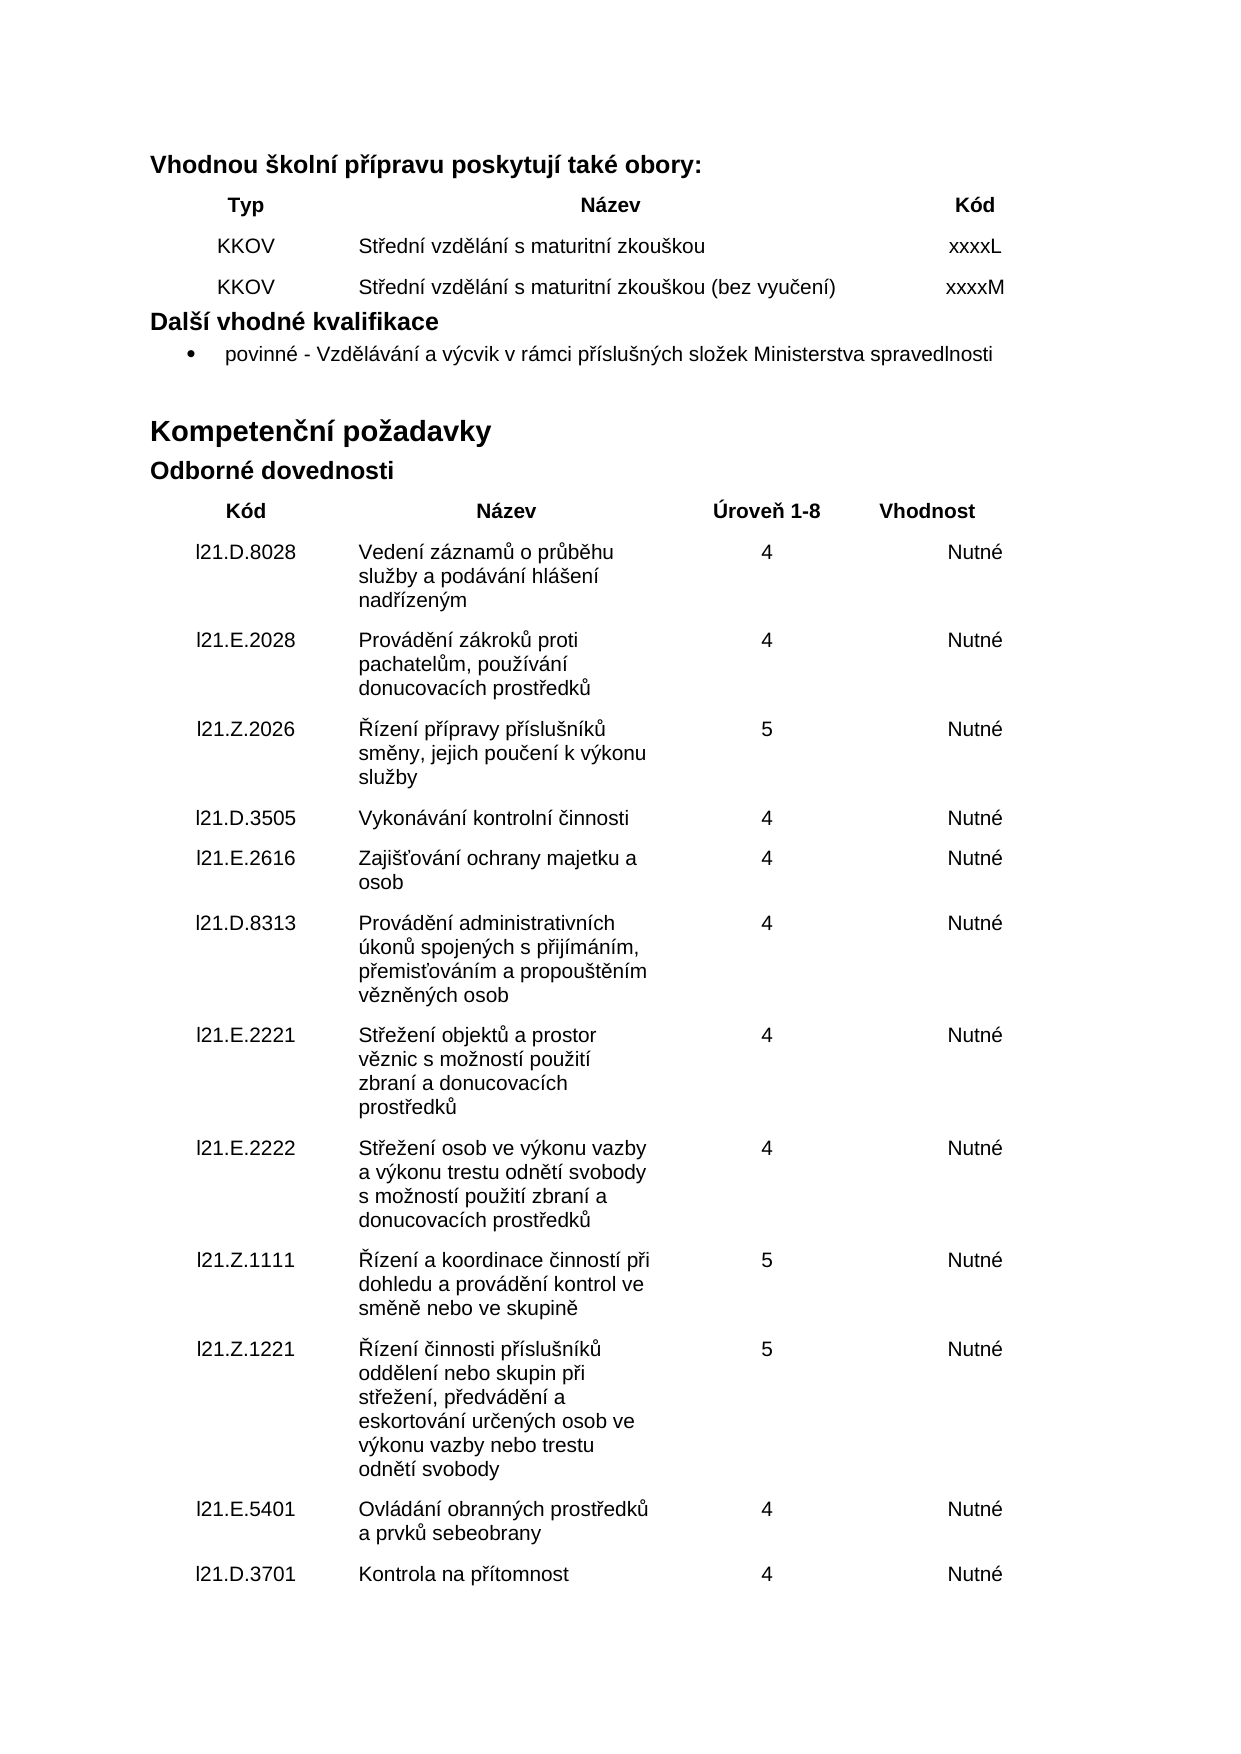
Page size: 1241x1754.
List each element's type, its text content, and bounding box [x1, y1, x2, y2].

table_cell Nutné [871, 797, 1079, 838]
table_cell Vykonávání kontrolní činnosti [350, 797, 662, 838]
table_cell l21.Z.1111 [142, 1240, 350, 1328]
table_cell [350, 1553, 662, 1594]
subtitle Odborné dovednosti [150, 456, 1090, 484]
table_cell 5 [663, 1328, 871, 1489]
table_cell 4 [663, 531, 871, 620]
table_cell l21.E.2221 [142, 1015, 350, 1127]
table_cell 4 [663, 838, 871, 902]
table_cell Provádění administrativních úkonů spojených s přijímáním, přemisťováním a propouštěním vězněných osob [350, 902, 662, 1015]
table_cell Nutné [871, 709, 1079, 797]
subtitle Vhodnou školní přípravu poskytují také obory: [150, 150, 1090, 179]
table_cell Nutné [871, 1553, 1079, 1594]
table_cell Nutné [871, 1328, 1079, 1489]
table_header Název [350, 185, 871, 226]
table_cell Vedení záznamů o průběhu služby a podávání hlášení nadřízeným [350, 531, 662, 620]
table_cell 4 [663, 1553, 871, 1594]
table_cell l21.E.2222 [142, 1127, 350, 1240]
table_cell xxxxL [871, 226, 1079, 266]
table_cell l21.E.2028 [142, 620, 350, 708]
table_cell Nutné [871, 838, 1079, 902]
table_cell 4 [663, 902, 871, 1015]
table_cell Střední vzdělání s maturitní zkouškou [350, 226, 871, 266]
table_cell 4 [663, 1489, 871, 1553]
table_cell Zajišťování ochrany majetku a osob [350, 838, 662, 902]
table_cell 5 [663, 709, 871, 797]
table_header Vhodnost [871, 491, 1079, 531]
table_cell Nutné [871, 1015, 1079, 1127]
table_cell KKOV [142, 226, 350, 266]
table_cell 4 [663, 1015, 871, 1127]
table_cell Nutné [871, 1489, 1079, 1553]
table_cell l21.D.3505 [142, 797, 350, 838]
table_cell 4 [663, 797, 871, 838]
table_cell KKOV [142, 266, 350, 307]
table_cell 4 [663, 1127, 871, 1240]
table_cell Nutné [871, 531, 1079, 620]
table_header Kód [871, 185, 1079, 226]
table_cell 5 [663, 1240, 871, 1328]
table_cell Nutné [871, 902, 1079, 1015]
table_cell Řízení přípravy příslušníků směny, jejich poučení k výkonu služby [350, 709, 662, 797]
table_header Typ [142, 185, 350, 226]
table_cell l21.E.5401 [142, 1489, 350, 1553]
subtitle Další vhodné kvalifikace [150, 307, 1090, 336]
table_cell Provádění zákroků proti pachatelům, používání donucovacích prostředků [350, 620, 662, 708]
table_cell Střední vzdělání s maturitní zkouškou (bez vyučení) [350, 266, 871, 307]
table_cell xxxxM [871, 266, 1079, 307]
table_cell Nutné [871, 1127, 1079, 1240]
table_header Úroveň 1-8 [663, 491, 871, 531]
table_cell Nutné [871, 620, 1079, 708]
table_cell l21.D.8028 [142, 531, 350, 620]
table_cell Řízení a koordinace činností při dohledu a provádění kontrol ve směně nebo ve skupině [350, 1240, 662, 1328]
table_cell Ovládání obranných prostředků a prvků sebeobrany [350, 1489, 662, 1553]
subtitle Kompetenční požadavky [150, 414, 1090, 447]
table_cell l21.E.2616 [142, 838, 350, 902]
table_cell Střežení objektů a prostor věznic s možností použití zbraní a donucovacích prostředků [350, 1015, 662, 1127]
table_header Název [350, 491, 662, 531]
table_cell l21.Z.2026 [142, 709, 350, 797]
table_cell l21.D.8313 [142, 902, 350, 1015]
table_header Kód [142, 491, 350, 531]
table_cell Řízení činnosti příslušníků oddělení nebo skupin při střežení, předvádění a eskortování určených osob ve výkonu vazby nebo trestu odnětí svobody [350, 1328, 662, 1489]
table_cell l21.D.3701 [142, 1553, 350, 1594]
list povinné - Vzdělávání a výcvik v rámci příslušných složek Ministerstva spravedlnosti [187, 342, 1090, 366]
table_cell Střežení osob ve výkonu vazby a výkonu trestu odnětí svobody s možností použití zbraní a donucovacích prostředků [350, 1127, 662, 1240]
table_cell Nutné [871, 1240, 1079, 1328]
table_cell l21.Z.1221 [142, 1328, 350, 1489]
table_cell 4 [663, 620, 871, 708]
